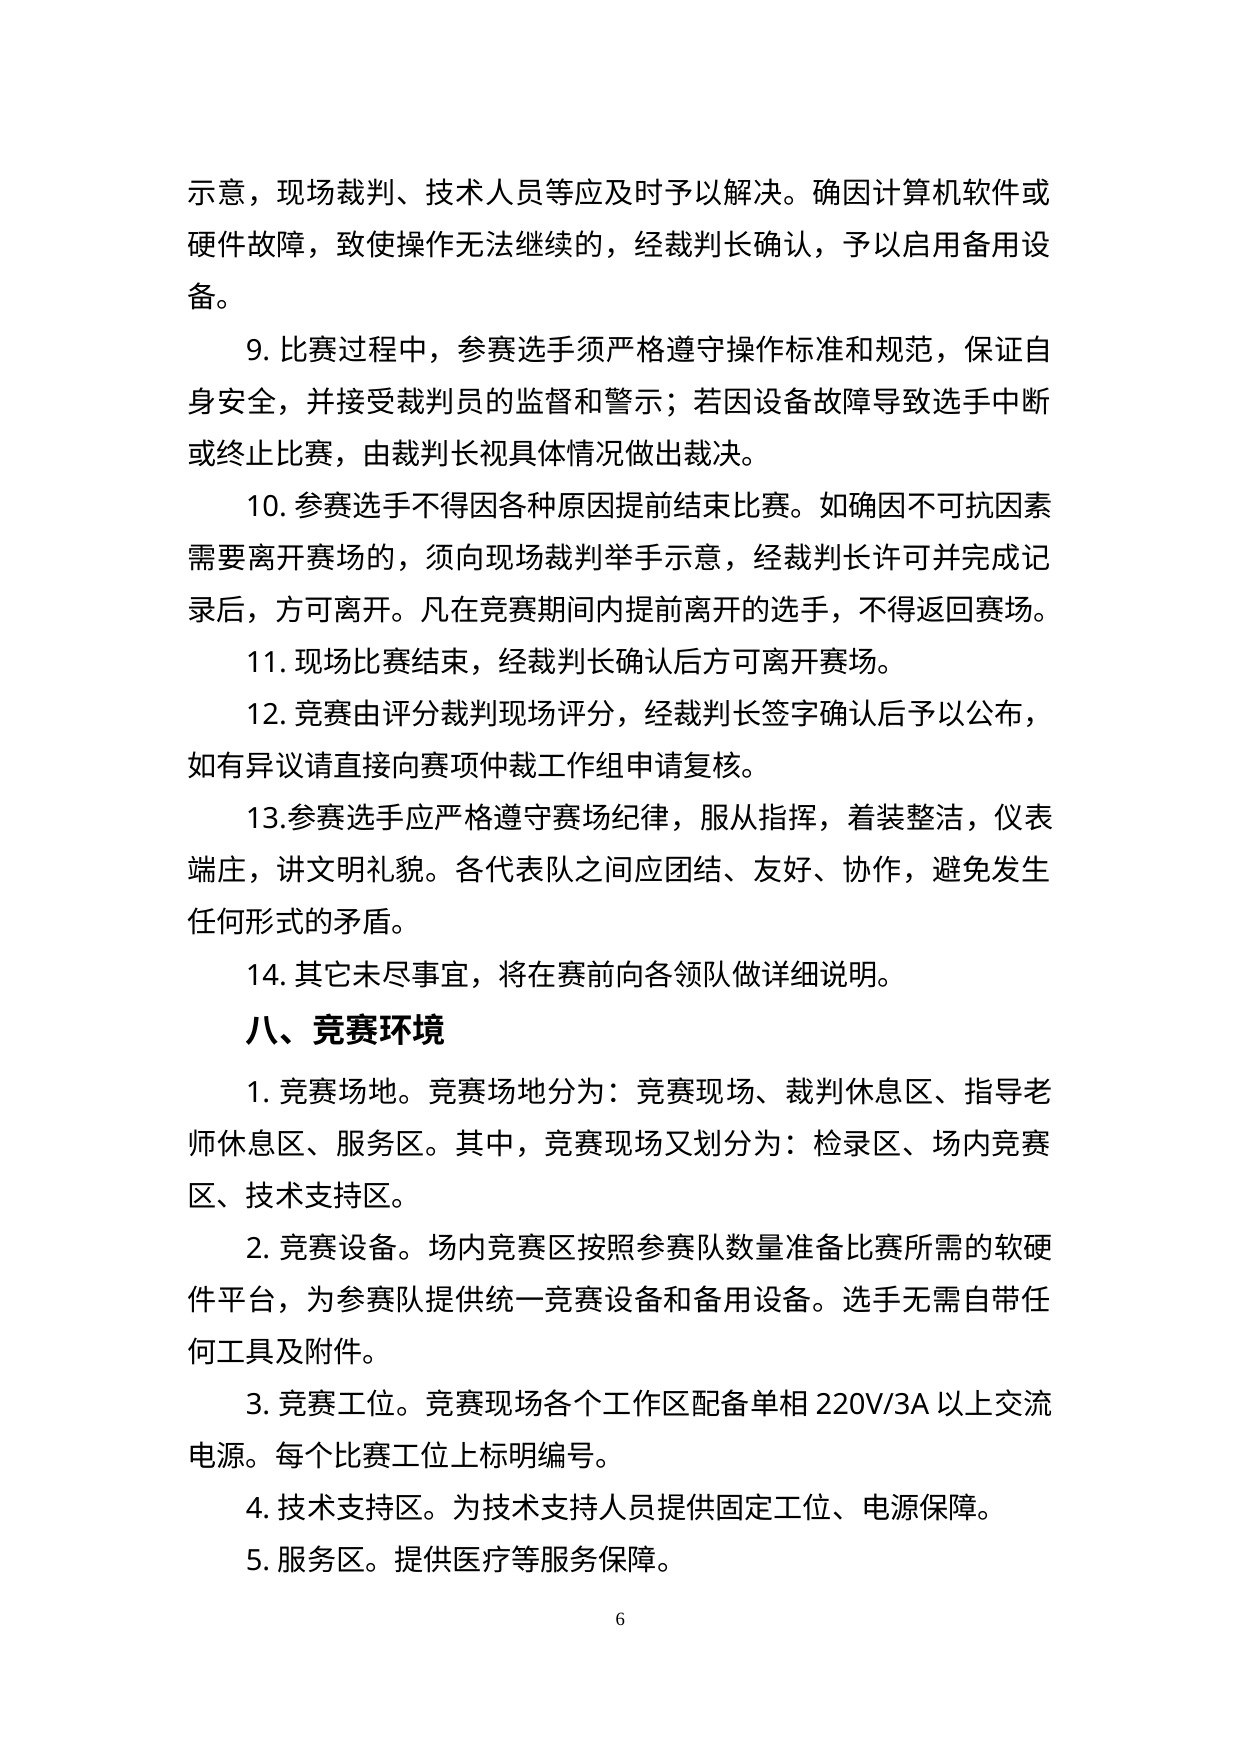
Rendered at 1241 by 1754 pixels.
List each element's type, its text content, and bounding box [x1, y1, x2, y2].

text 13.参赛选手应严格遵守赛场纪律，服从指挥，着装整洁，仪表端庄，讲文明礼貌。各代表队之间应团结、友好、协作，避免发生任何形式的矛盾。 [187, 787, 1053, 943]
text 八、竞赛环境 [187, 995, 1053, 1060]
text 1. 竞赛场地。竞赛场地分为：竞赛现场、裁判休息区、指导老师休息区、服务区。其中，竞赛现场又划分为：检录区、场内竞赛区、技术支持区。 [187, 1060, 1053, 1217]
text 4. 技术支持区。为技术支持人员提供固定工位、电源保障。 [187, 1477, 1053, 1529]
text 11. 现场比赛结束，经裁判长确认后方可离开赛场。 [187, 631, 1053, 683]
text 3. 竞赛工位。竞赛现场各个工作区配备单相220V/3A以上交流电源。每个比赛工位上标明编号。 [187, 1373, 1053, 1477]
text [187, 162, 1053, 318]
text 12. 竞赛由评分裁判现场评分，经裁判长签字确认后予以公布，如有异议请直接向赛项仲裁工作组申请复核。 [187, 683, 1053, 787]
text 5. 服务区。提供医疗等服务保障。 [187, 1529, 1053, 1581]
text 2. 竞赛设备。场内竞赛区按照参赛队数量准备比赛所需的软硬件平台，为参赛队提供统一竞赛设备和备用设备。选手无需自带任何工具及附件。 [187, 1217, 1053, 1373]
text 10. 参赛选手不得因各种原因提前结束比赛。如确因不可抗因素需要离开赛场的，须向现场裁判举手示意，经裁判长许可并完成记录后，方可离开。凡在竞赛期间内提前离开的选手，不得返回赛场。 [187, 474, 1053, 631]
text 9. 比赛过程中，参赛选手须严格遵守操作标准和规范，保证自身安全，并接受裁判员的监督和警示；若因设备故障导致选手中断或终止比赛，由裁判长视具体情况做出裁决。 [187, 318, 1053, 474]
text 14. 其它未尽事宜，将在赛前向各领队做详细说明。 [187, 943, 1053, 995]
